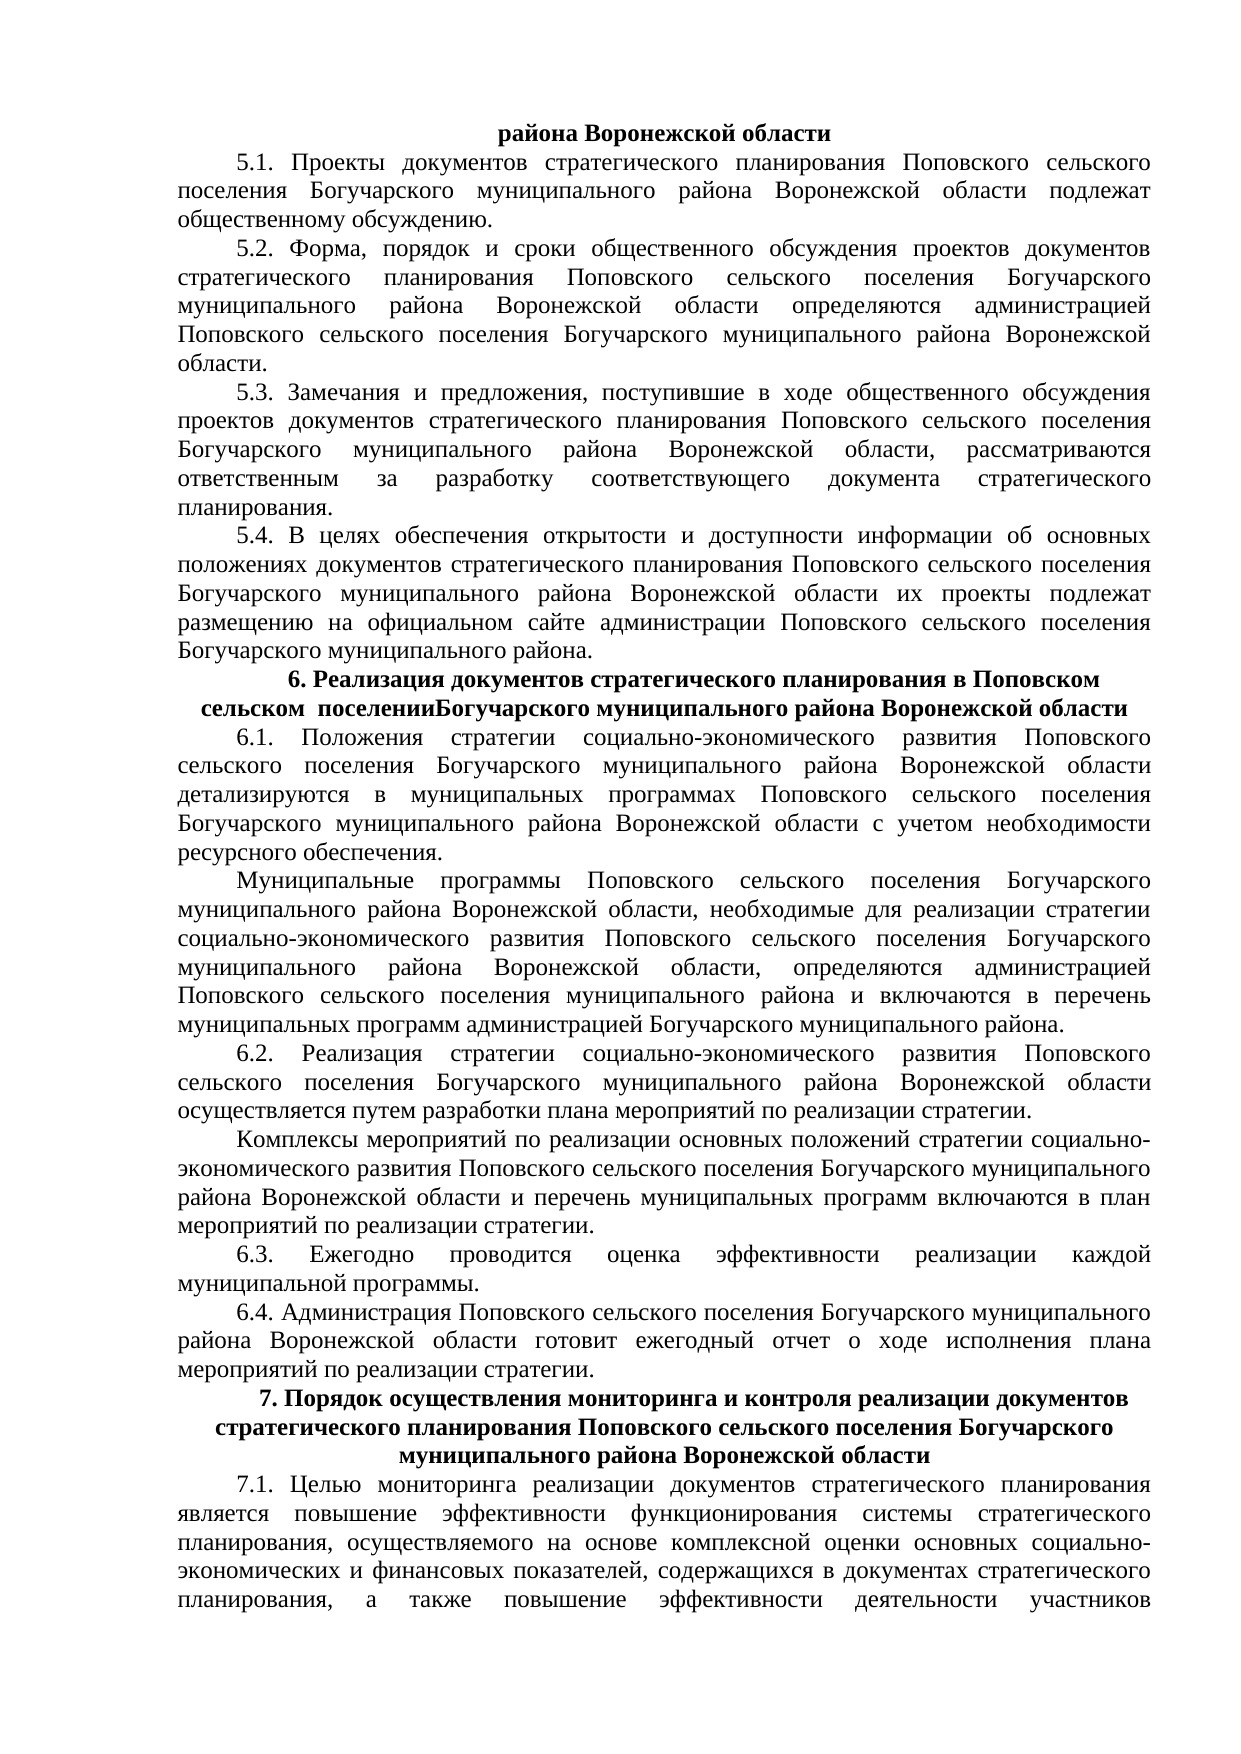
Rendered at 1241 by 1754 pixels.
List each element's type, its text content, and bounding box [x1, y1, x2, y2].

text 5.4. В целях обеспечения открытости и доступности информации об основных положениях документов стратегического планирования Поповского сельского поселения Богучарского муниципального района Воронежской области их проекты подлежат размещению на официальном сайте администрации Поповского сельского поселения Богучарского муниципального района. [177, 521, 1152, 664]
text 5.1. Проекты документов стратегического планирования Поповского сельского поселения Богучарского муниципального района Воронежской области подлежат общественному обсуждению. [177, 147, 1152, 233]
text 6.2. Реализация стратегии социально-экономического развития Поповского сельского поселения Богучарского муниципального района Воронежской области осуществляется путем разработки плана мероприятий по реализации стратегии. [177, 1038, 1152, 1124]
text 6.3. Ежегодно проводится оценка эффективности реализации каждой муниципальной программы. [177, 1239, 1152, 1297]
text 7. Порядок осуществления мониторинга и контроля реализации документов стратегического планирования Поповского сельского поселения Богучарского муниципального района Воронежской области [177, 1383, 1152, 1469]
text 5.3. Замечания и предложения, поступившие в ходе общественного обсуждения проектов документов стратегического планирования Поповского сельского поселения Богучарского муниципального района Воронежской области, рассматриваются ответственным за разработку соответствующего документа стратегического планирования. [177, 377, 1152, 521]
text Комплексы мероприятий по реализации основных положений стратегии социально-экономического развития Поповского сельского поселения Богучарского муниципального района Воронежской области и перечень муниципальных программ включаются в план мероприятий по реализации стратегии. [177, 1124, 1152, 1239]
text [177, 118, 1152, 147]
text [177, 1469, 1152, 1613]
text 6. Реализация документов стратегического планирования в Поповском сельском поселенииБогучарского муниципального района Воронежской области [177, 664, 1152, 722]
text Муниципальные программы Поповского сельского поселения Богучарского муниципального района Воронежской области, необходимые для реализации стратегии социально-экономического развития Поповского сельского поселения Богучарского муниципального района Воронежской области, определяются администрацией Поповского сельского поселения муниципального района и включаются в перечень муниципальных программ администрацией Богучарского муниципального района. [177, 866, 1152, 1038]
text 5.2. Форма, порядок и сроки общественного обсуждения проектов документов стратегического планирования Поповского сельского поселения Богучарского муниципального района Воронежской области определяются администрацией Поповского сельского поселения Богучарского муниципального района Воронежской области. [177, 233, 1152, 377]
text 6.4. Администрация Поповского сельского поселения Богучарского муниципального района Воронежской области готовит ежегодный отчет о ходе исполнения плана мероприятий по реализации стратегии. [177, 1297, 1152, 1383]
text 6.1. Положения стратегии социально-экономического развития Поповского сельского поселения Богучарского муниципального района Воронежской области детализируются в муниципальных программах Поповского сельского поселения Богучарского муниципального района Воронежской области с учетом необходимости ресурсного обеспечения. [177, 722, 1152, 866]
